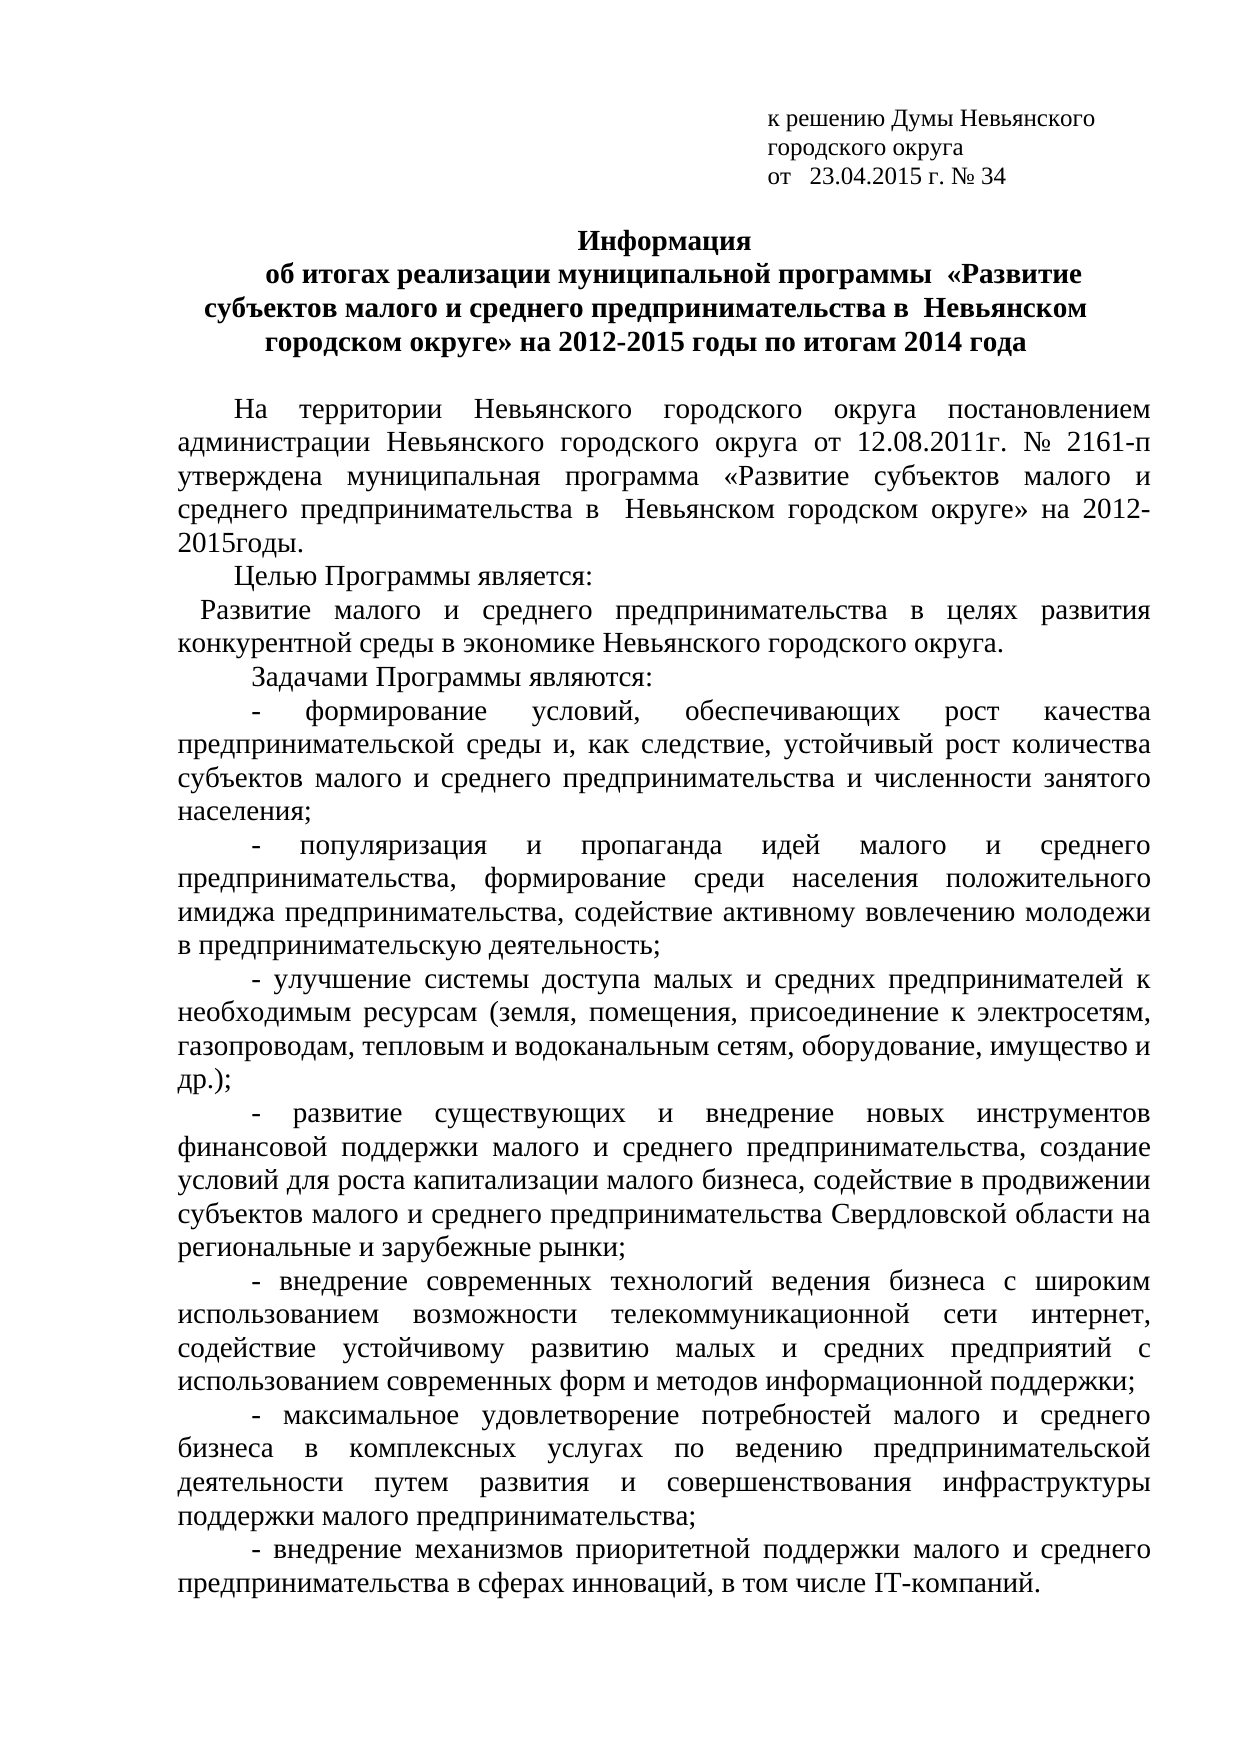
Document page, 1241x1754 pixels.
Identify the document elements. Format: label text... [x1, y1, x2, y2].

text Информация [177, 223, 1152, 257]
text к решению Думы Невьянского [177, 103, 1152, 132]
text об итогах реализации муниципальной программы «Развитие субъектов малого и среднего предпринимательства в Невьянском городском округе» на 2012-2015 годы по итогам 2014 года [140, 257, 1152, 357]
text - максимальное удовлетворение потребностей малого и среднего бизнеса в комплексных услугах по ведению предпринимательской деятельности путем развития и совершенствования инфраструктуры поддержки малого предпринимательства; [177, 1397, 1152, 1531]
text - улучшение системы доступа малых и средних предпринимателей к необходимым ресурсам (земля, помещения, присоединение к электросетям, газопроводам, тепловым и водоканальным сетям, оборудование, имущество и др.); [177, 961, 1152, 1095]
text Задачами Программы являются: [177, 659, 1152, 693]
text Развитие малого и среднего предпринимательства в целях развития конкурентной среды в экономике Невьянского городского округа. [177, 592, 1152, 659]
text - внедрение механизмов приоритетной поддержки малого и среднего предпринимательства в сферах инноваций, в том числе IT-компаний. [177, 1531, 1152, 1598]
text На территории Невьянского городского округа постановлением администрации Невьянского городского округа от 12.08.2011г. № 2161-п утверждена муниципальная программа «Развитие субъектов малого и среднего предпринимательства в Невьянском городском округе» на 2012-2015годы. [177, 391, 1152, 558]
text - развитие существующих и внедрение новых инструментов финансовой поддержки малого и среднего предпринимательства, создание условий для роста капитализации малого бизнеса, содействие в продвижении субъектов малого и среднего предпринимательства Свердловской области на региональные и зарубежные рынки; [177, 1095, 1152, 1263]
text Целью Программы является: [177, 558, 1152, 592]
text - внедрение современных технологий ведения бизнеса с широким использованием возможности телекоммуникационной сети интернет, содействие устойчивому развитию малых и средних предприятий с использованием современных форм и методов информационной поддержки; [177, 1263, 1152, 1397]
text городского округа [177, 132, 1152, 161]
text - формирование условий, обеспечивающих рост качества предпринимательской среды и, как следствие, устойчивый рост количества субъектов малого и среднего предпринимательства и численности занятого населения; [177, 693, 1152, 827]
text - популяризация и пропаганда идей малого и среднего предпринимательства, формирование среди населения положительного имиджа предпринимательства, содействие активному вовлечению молодежи в предпринимательскую деятельность; [177, 827, 1152, 961]
text от 23.04.2015 г. № 34 [177, 161, 1152, 189]
